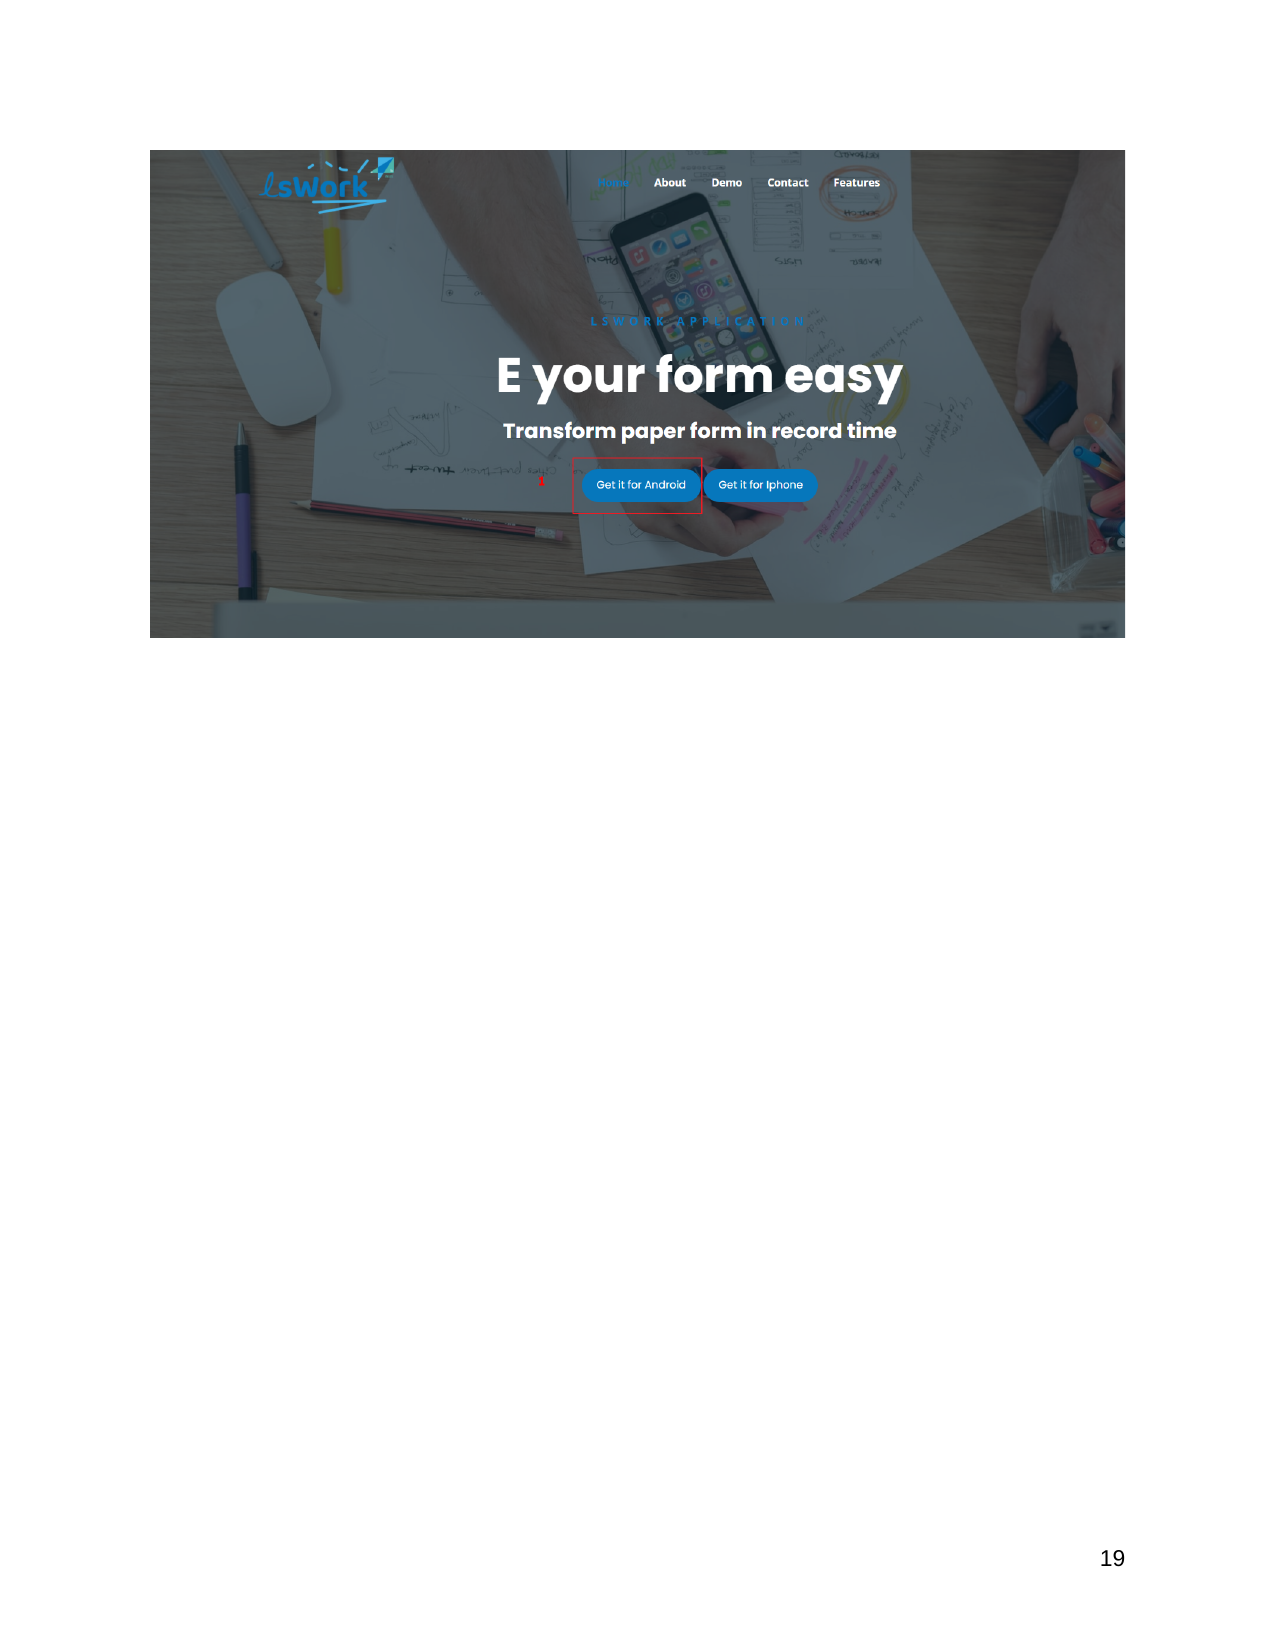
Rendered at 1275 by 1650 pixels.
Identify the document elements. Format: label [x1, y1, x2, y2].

picture [150, 150, 1125, 638]
